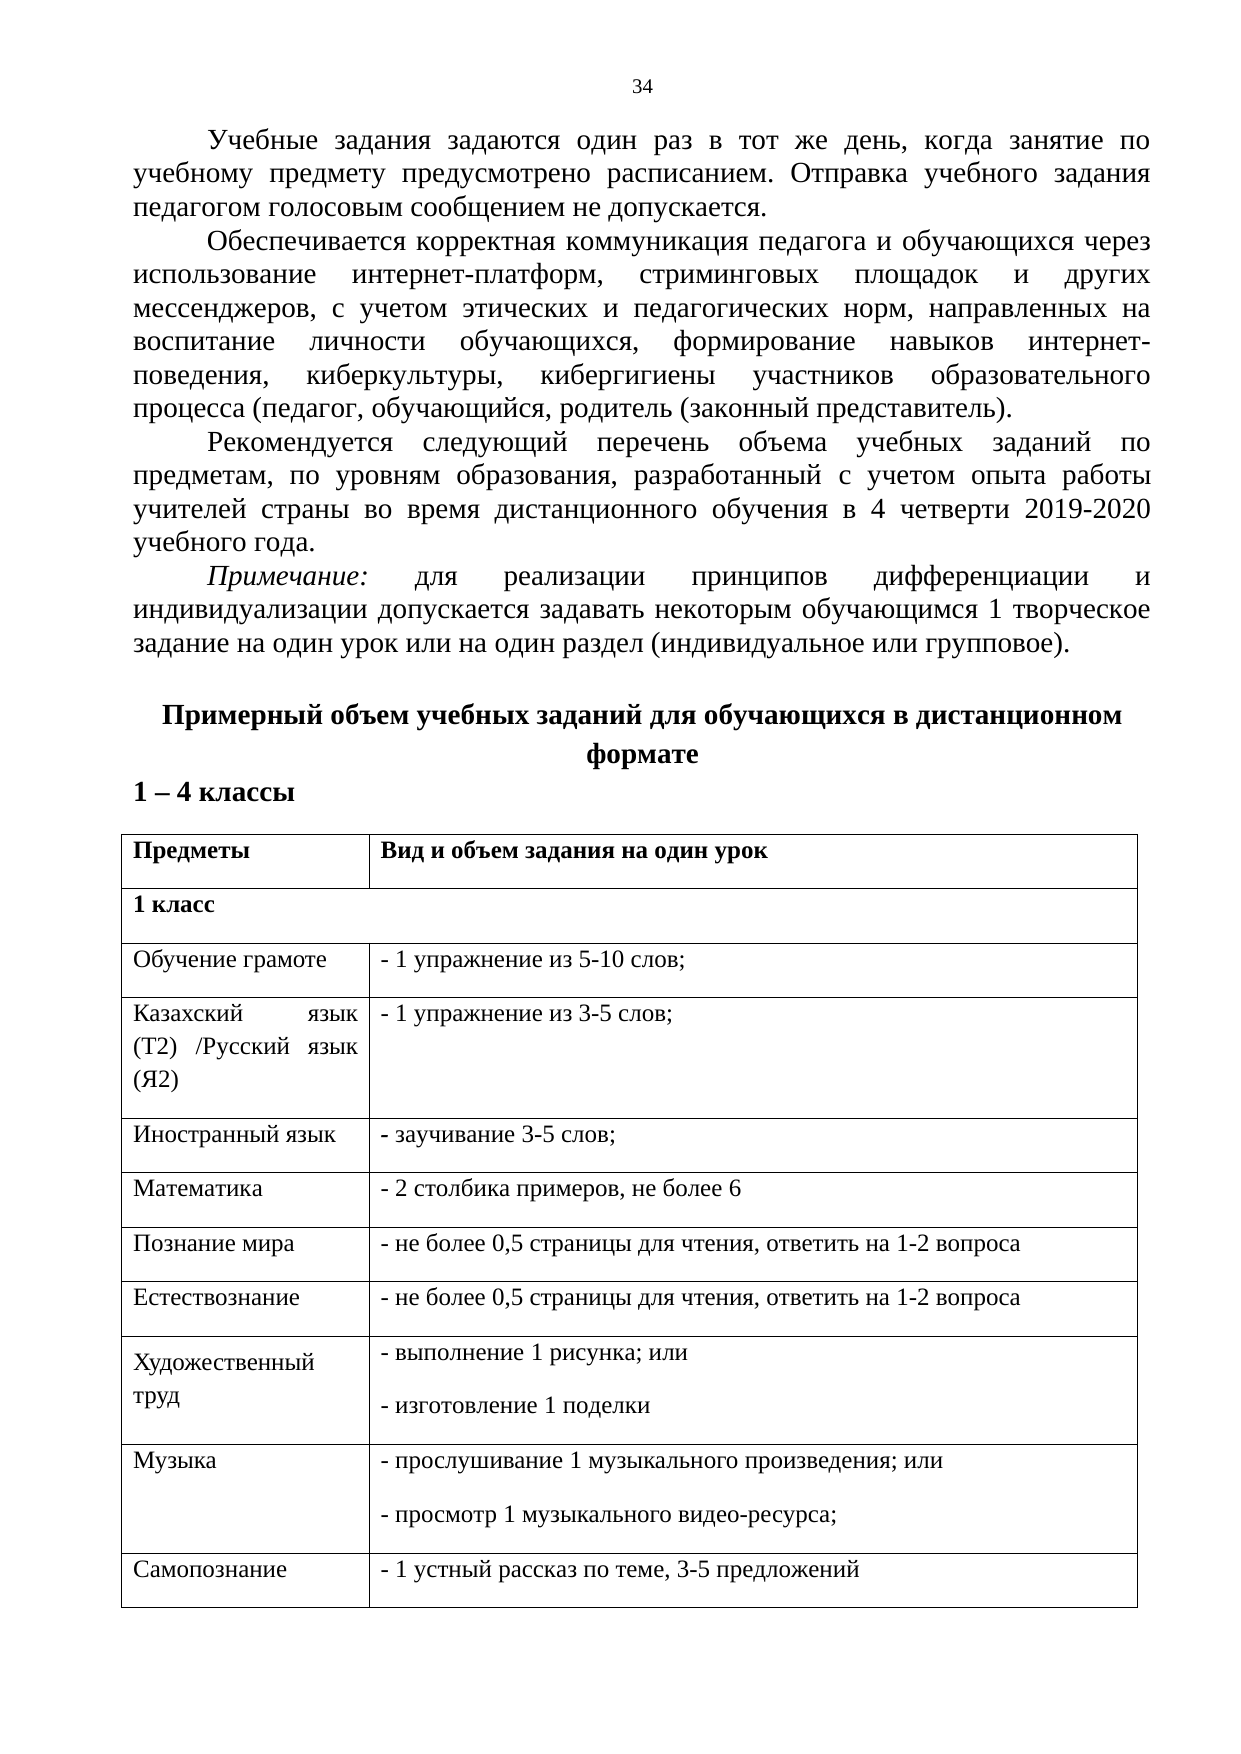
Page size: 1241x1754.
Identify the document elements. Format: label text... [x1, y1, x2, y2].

table_cell - заучивание 3-5 слов; [370, 1119, 1137, 1172]
text Примерный объем учебных заданий для обучающихся в дистанционном формате [133, 697, 1152, 769]
table_cell 1 класс [122, 889, 1137, 943]
text Примечание: для реализации принципов дифференциации и индивидуализации допускается задавать некоторым обучающимся 1 творческое задание на один урок или на один раздел (индивидуальное или групповое). [133, 558, 1152, 659]
text 1 – 4 классы [133, 774, 1152, 808]
table_cell Казахский язык (Т2) /Русский язык (Я2) [122, 998, 369, 1118]
table_cell Математика [122, 1173, 369, 1227]
table_cell - 1 устный рассказ по теме, 3-5 предложений [370, 1554, 1137, 1607]
text Учебные задания задаются один раз в тот же день, когда занятие по учебному предмету предусмотрено расписанием. Отправка учебного задания педагогом голосовым сообщением не допускается. [133, 122, 1152, 223]
table_cell Обучение грамоте [122, 944, 369, 997]
text Рекомендуется следующий перечень объема учебных заданий по предметам, по уровням образования, разработанный с учетом опыта работы учителей страны во время дистанционного обучения в 4 четверти 2019-2020 учебного года. [133, 424, 1152, 558]
table_cell Естествознание [122, 1282, 369, 1336]
table_cell - 2 столбика примеров, не более 6 [370, 1173, 1137, 1227]
table_header Вид и объем задания на один урок [370, 835, 1137, 888]
table_cell Познание мира [122, 1228, 369, 1281]
table_cell - прослушивание 1 музыкального произведения; или - просмотр 1 музыкального видео-ресурса; [370, 1445, 1137, 1553]
table_cell - 1 упражнение из 3-5 слов; [370, 998, 1137, 1118]
table_cell Иностранный язык [122, 1119, 369, 1172]
table_cell - 1 упражнение из 5-10 слов; [370, 944, 1137, 997]
table_cell - не более 0,5 страницы для чтения, ответить на 1-2 вопроса [370, 1282, 1137, 1336]
table_cell Самопознание [122, 1554, 369, 1607]
table_cell Музыка [122, 1445, 369, 1553]
table_cell Художественный труд [122, 1337, 369, 1444]
table_cell - выполнение 1 рисунка; или - изготовление 1 поделки [370, 1337, 1137, 1444]
table_cell - не более 0,5 страницы для чтения, ответить на 1-2 вопроса [370, 1228, 1137, 1281]
table_header Предметы [122, 835, 369, 888]
text Обеспечивается корректная коммуникация педагога и обучающихся через использование интернет-платформ, стриминговых площадок и других мессенджеров, с учетом этических и педагогических норм, направленных на воспитание личности обучающихся, формирование навыков интернет-поведения, киберкультуры, кибергигиены участников образовательного процесса (педагог, обучающийся, родитель (законный представитель). [133, 223, 1152, 424]
